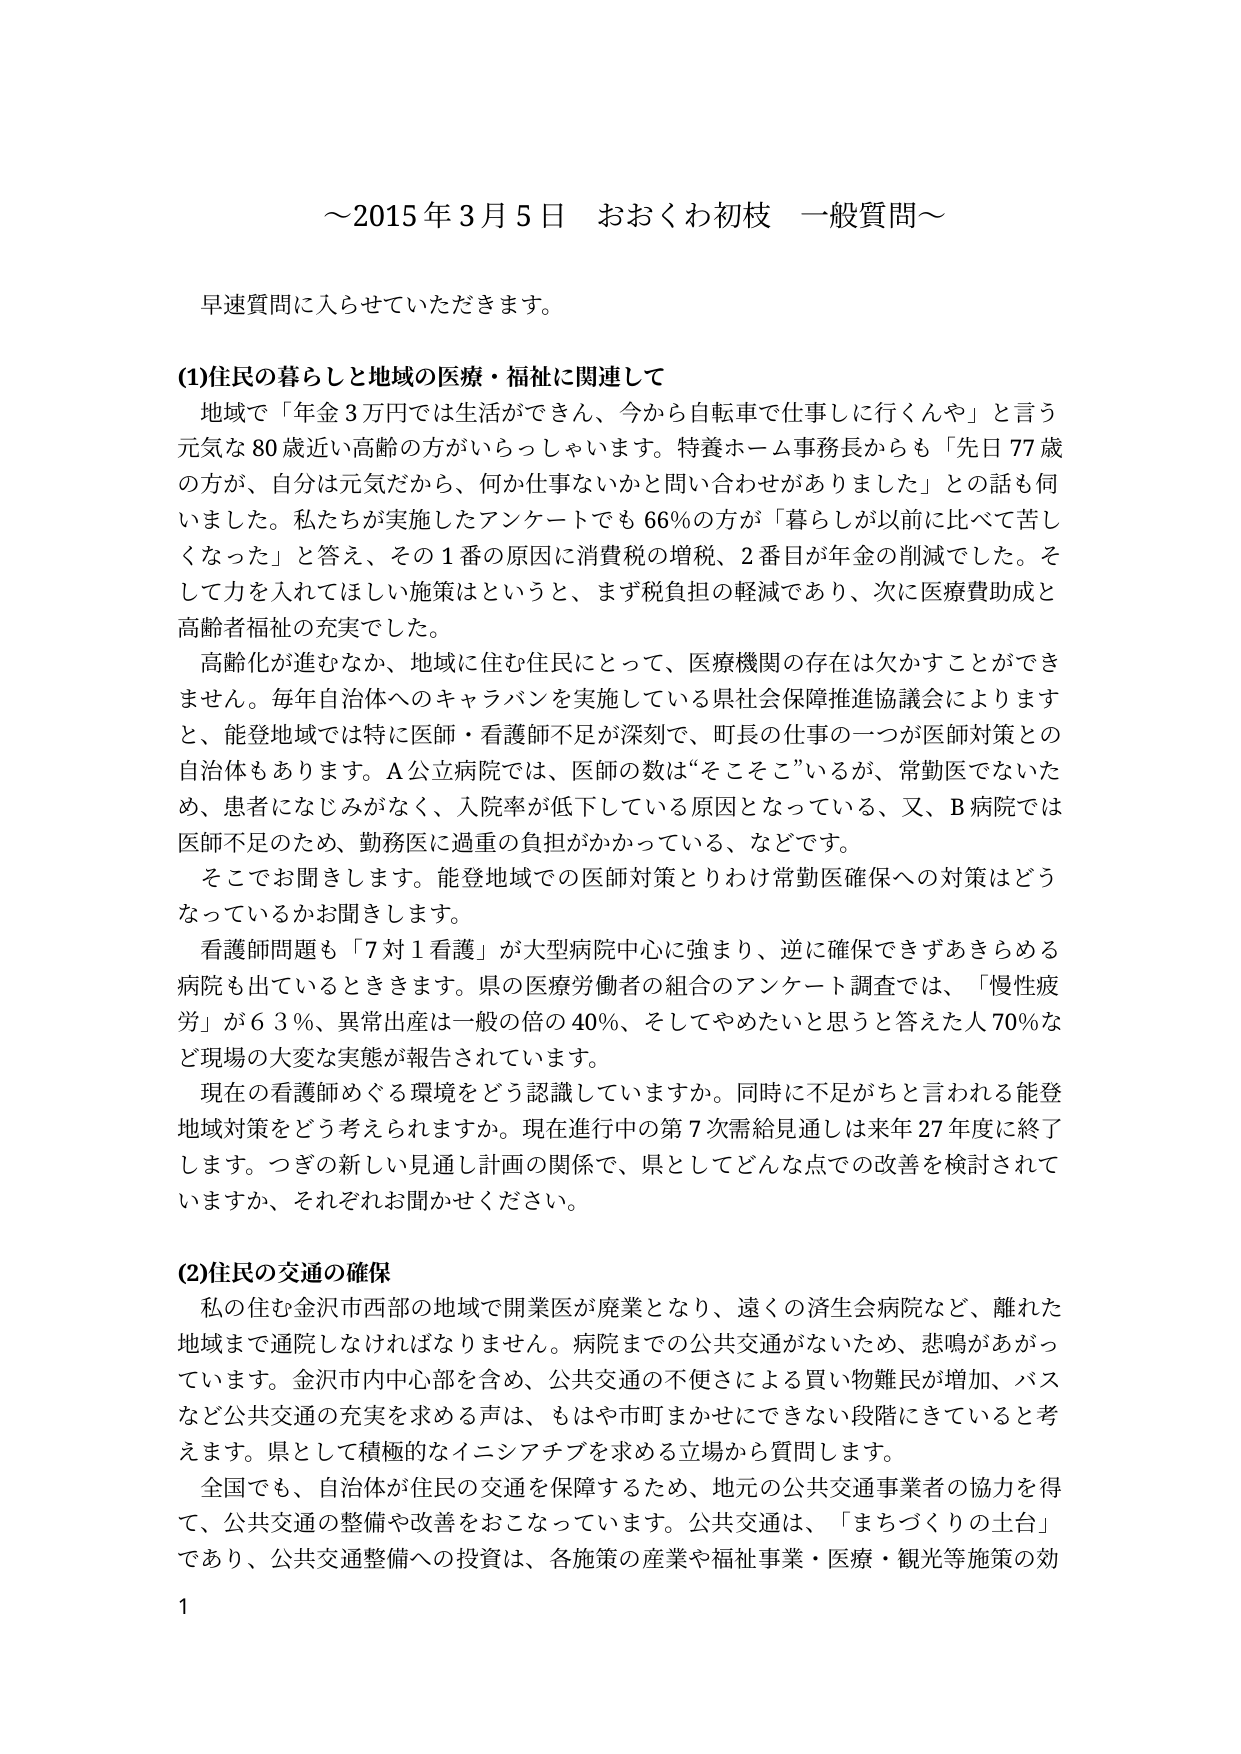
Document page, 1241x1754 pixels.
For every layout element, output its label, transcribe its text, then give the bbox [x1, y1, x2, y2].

text 私の住む金沢市西部の地域で開業医が廃業となり、遠くの済生会病院など、離れた地域まで通院しなければなりません。病院までの公共交通がないため、悲鳴があがっています。金沢市内中心部を含め、公共交通の不便さによる買い物難民が増加、バスなど公共交通の充実を求める声は、もはや市町まかせにできない段階にきていると考えます。県として積極的なイニシアチブを求める立場から質問します。 [177, 1289, 1063, 1468]
text そこでお聞きします。能登地域での医師対策とりわけ常勤医確保への対策はどうなっているかお聞きします。 [177, 859, 1063, 931]
text (1)住民の暮らしと地域の医療・福祉に関連して [177, 357, 1063, 393]
text 早速質問に入らせていただきます。 [177, 286, 1063, 322]
text 現在の看護師めぐる環境をどう認識していますか。同時に不足がちと言われる能登地域対策をどう考えられますか。現在進行中の第7次需給見通しは来年27年度に終了します。つぎの新しい見通し計画の関係で、県としてどんな点での改善を検討されていますか、それぞれお聞かせください。 [177, 1074, 1063, 1217]
text ～2015年3月5日 おおくわ初枝 一般質問～ [177, 178, 1063, 250]
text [177, 1468, 1063, 1576]
text 高齢化が進むなか、地域に住む住民にとって、医療機関の存在は欠かすことができません。毎年自治体へのキャラバンを実施している県社会保障推進協議会によりますと、能登地域では特に医師・看護師不足が深刻で、町長の仕事の一つが医師対策との自治体もあります。A公立病院では、医師の数は“そこそこ”いるが、常勤医でないため、患者になじみがなく、入院率が低下している原因となっている、又、B病院では医師不足のため、勤務医に過重の負担がかかっている、などです。 [177, 644, 1063, 859]
text 看護師問題も「7対１看護」が大型病院中心に強まり、逆に確保できずあきらめる病院も出ているとききます。県の医療労働者の組合のアンケート調査では、「慢性疲労」が６３％、異常出産は一般の倍の40％、そしてやめたいと思うと答えた人70％など現場の大変な実態が報告されています。 [177, 931, 1063, 1074]
text 地域で「年金3万円では生活ができん、今から自転車で仕事しに行くんや」と言う元気な80歳近い高齢の方がいらっしゃいます。特養ホーム事務長からも「先日77歳の方が、自分は元気だから、何か仕事ないかと問い合わせがありました」との話も伺いました。私たちが実施したアンケートでも66％の方が「暮らしが以前に比べて苦しくなった」と答え、その1番の原因に消費税の増税、2番目が年金の削減でした。そして力を入れてほしい施策はというと、まず税負担の軽減であり、次に医療費助成と高齢者福祉の充実でした。 [177, 393, 1063, 644]
text (2)住民の交通の確保 [177, 1253, 1063, 1289]
